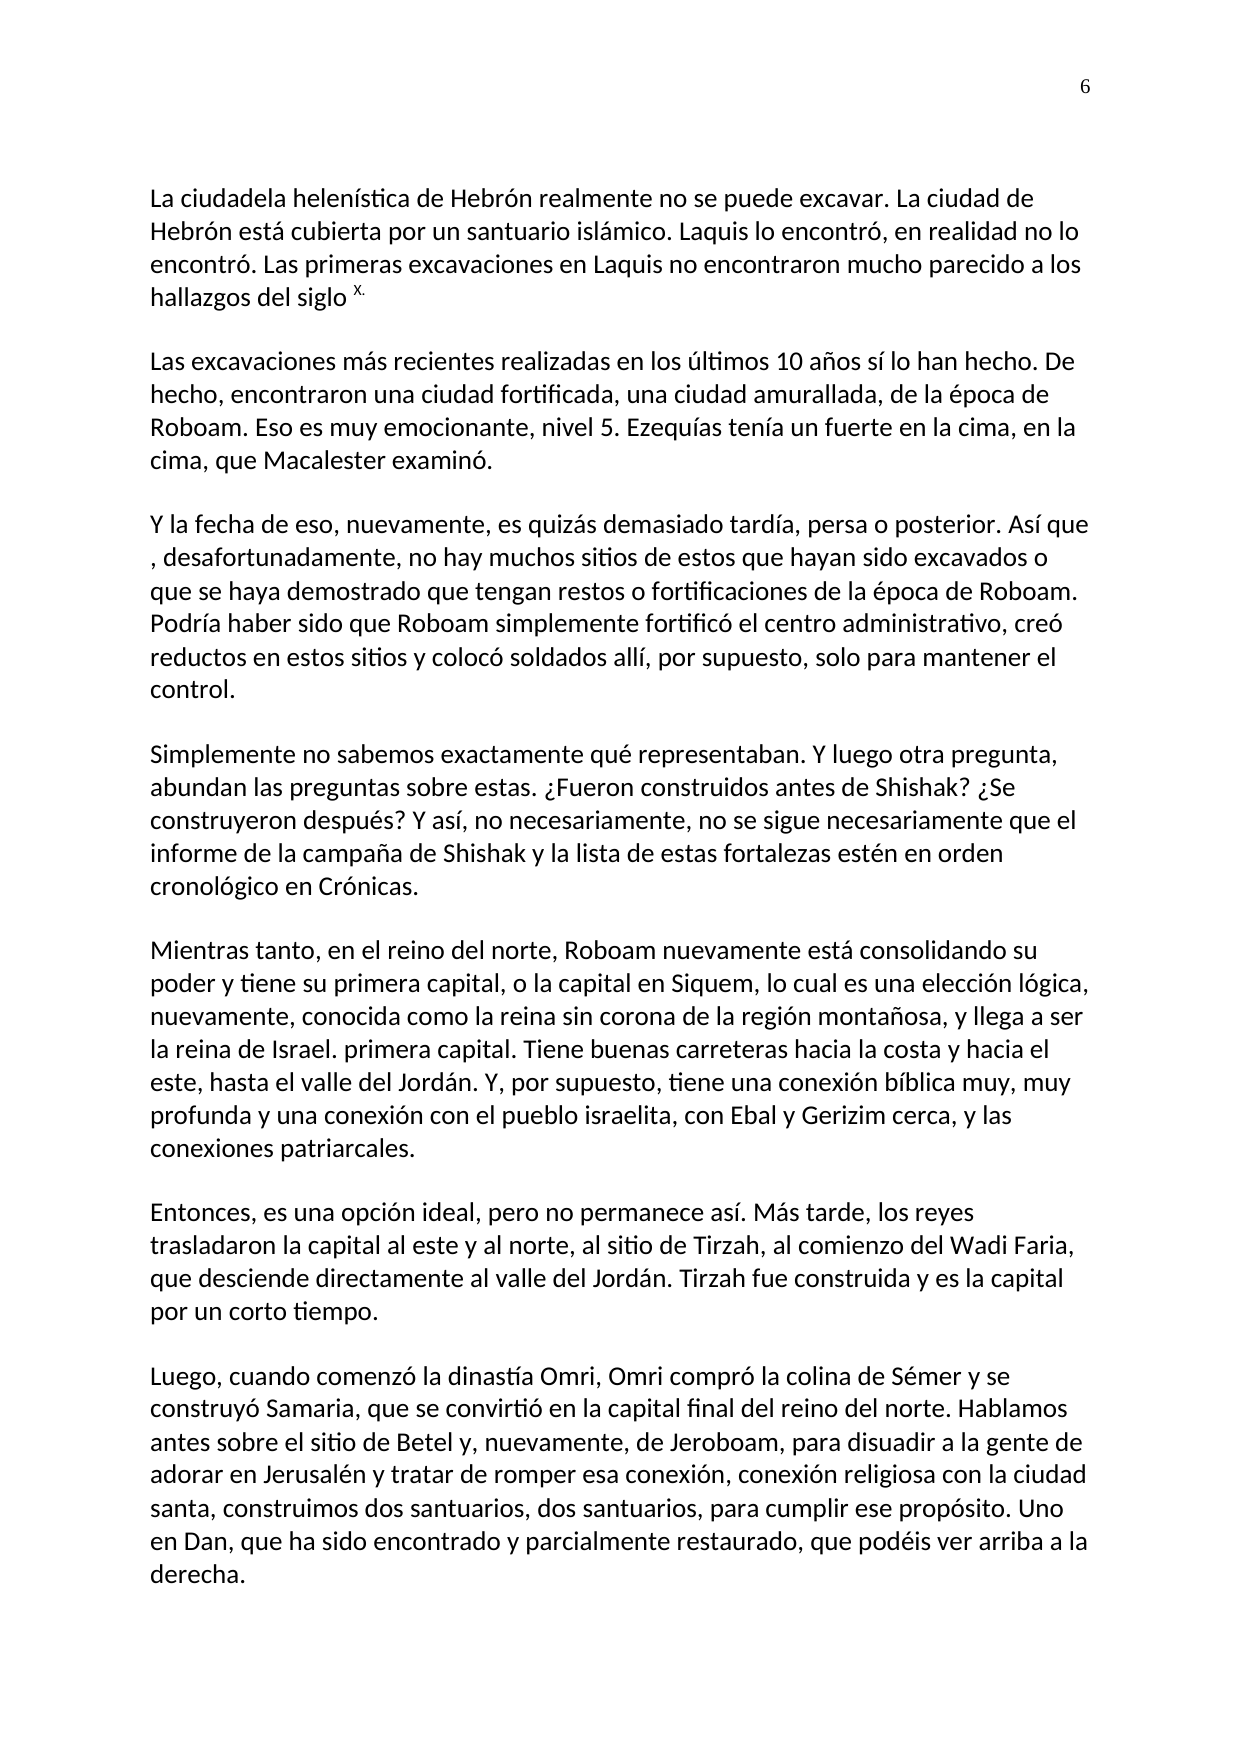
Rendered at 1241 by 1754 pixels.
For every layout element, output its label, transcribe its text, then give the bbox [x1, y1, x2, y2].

text Entonces, es una opción ideal, pero no permanece así. Más tarde, los reyes trasladaron la capital al este y al norte, al sitio de Tirzah, al comienzo del Wadi Faria, que desciende directamente al valle del Jordán. Tirzah fue construida y es la capital por un corto tiempo. [150, 1195, 1090, 1327]
text Luego, cuando comenzó la dinastía Omri, Omri compró la colina de Sémer y se construyó Samaria, que se convirtió en la capital final del reino del norte. Hablamos antes sobre el sitio de Betel y, nuevamente, de Jeroboam, para disuadir a la gente de adorar en Jerusalén y tratar de romper esa conexión, conexión religiosa con la ciudad santa, construimos dos santuarios, dos santuarios, para cumplir ese propósito. Uno en Dan, que ha sido encontrado y parcialmente restaurado, que podéis ver arriba a la derecha. [150, 1359, 1090, 1590]
text Y la fecha de eso, nuevamente, es quizás demasiado tardía, persa o posterior. Así que , desafortunadamente, no hay muchos sitios de estos que hayan sido excavados o que se haya demostrado que tengan restos o fortificaciones de la época de Roboam. Podría haber sido que Roboam simplemente fortificó el centro administrativo, creó reductos en estos sitios y colocó soldados allí, por supuesto, solo para mantener el control. [150, 508, 1090, 706]
text Mientras tanto, en el reino del norte, Roboam nuevamente está consolidando su poder y tiene su primera capital, o la capital en Siquem, lo cual es una elección lógica, nuevamente, conocida como la reina sin corona de la región montañosa, y llega a ser la reina de Israel. primera capital. Tiene buenas carreteras hacia la costa y hacia el este, hasta el valle del Jordán. Y, por supuesto, tiene una conexión bíblica muy, muy profunda y una conexión con el pueblo israelita, con Ebal y Gerizim cerca, y las conexiones patriarcales. [150, 933, 1090, 1164]
text Las excavaciones más recientes realizadas en los últimos 10 años sí lo han hecho. De hecho, encontraron una ciudad fortificada, una ciudad amurallada, de la época de Roboam. Eso es muy emocionante, nivel 5. Ezequías tenía un fuerte en la cima, en la cima, que Macalester examinó. [150, 344, 1090, 476]
text Simplemente no sabemos exactamente qué representaban. Y luego otra pregunta, abundan las preguntas sobre estas. ¿Fueron construidos antes de Shishak? ¿Se construyeron después? Y así, no necesariamente, no se sigue necesariamente que el informe de la campaña de Shishak y la lista de estas fortalezas estén en orden cronológico en Crónicas. [150, 737, 1090, 902]
text La ciudadela helenística de Hebrón realmente no se puede excavar. La ciudad de Hebrón está cubierta por un santuario islámico. Laquis lo encontró, en realidad no lo encontró. Las primeras excavaciones en Laquis no encontraron mucho parecido a los hallazgos del siglo X. [150, 181, 1090, 313]
